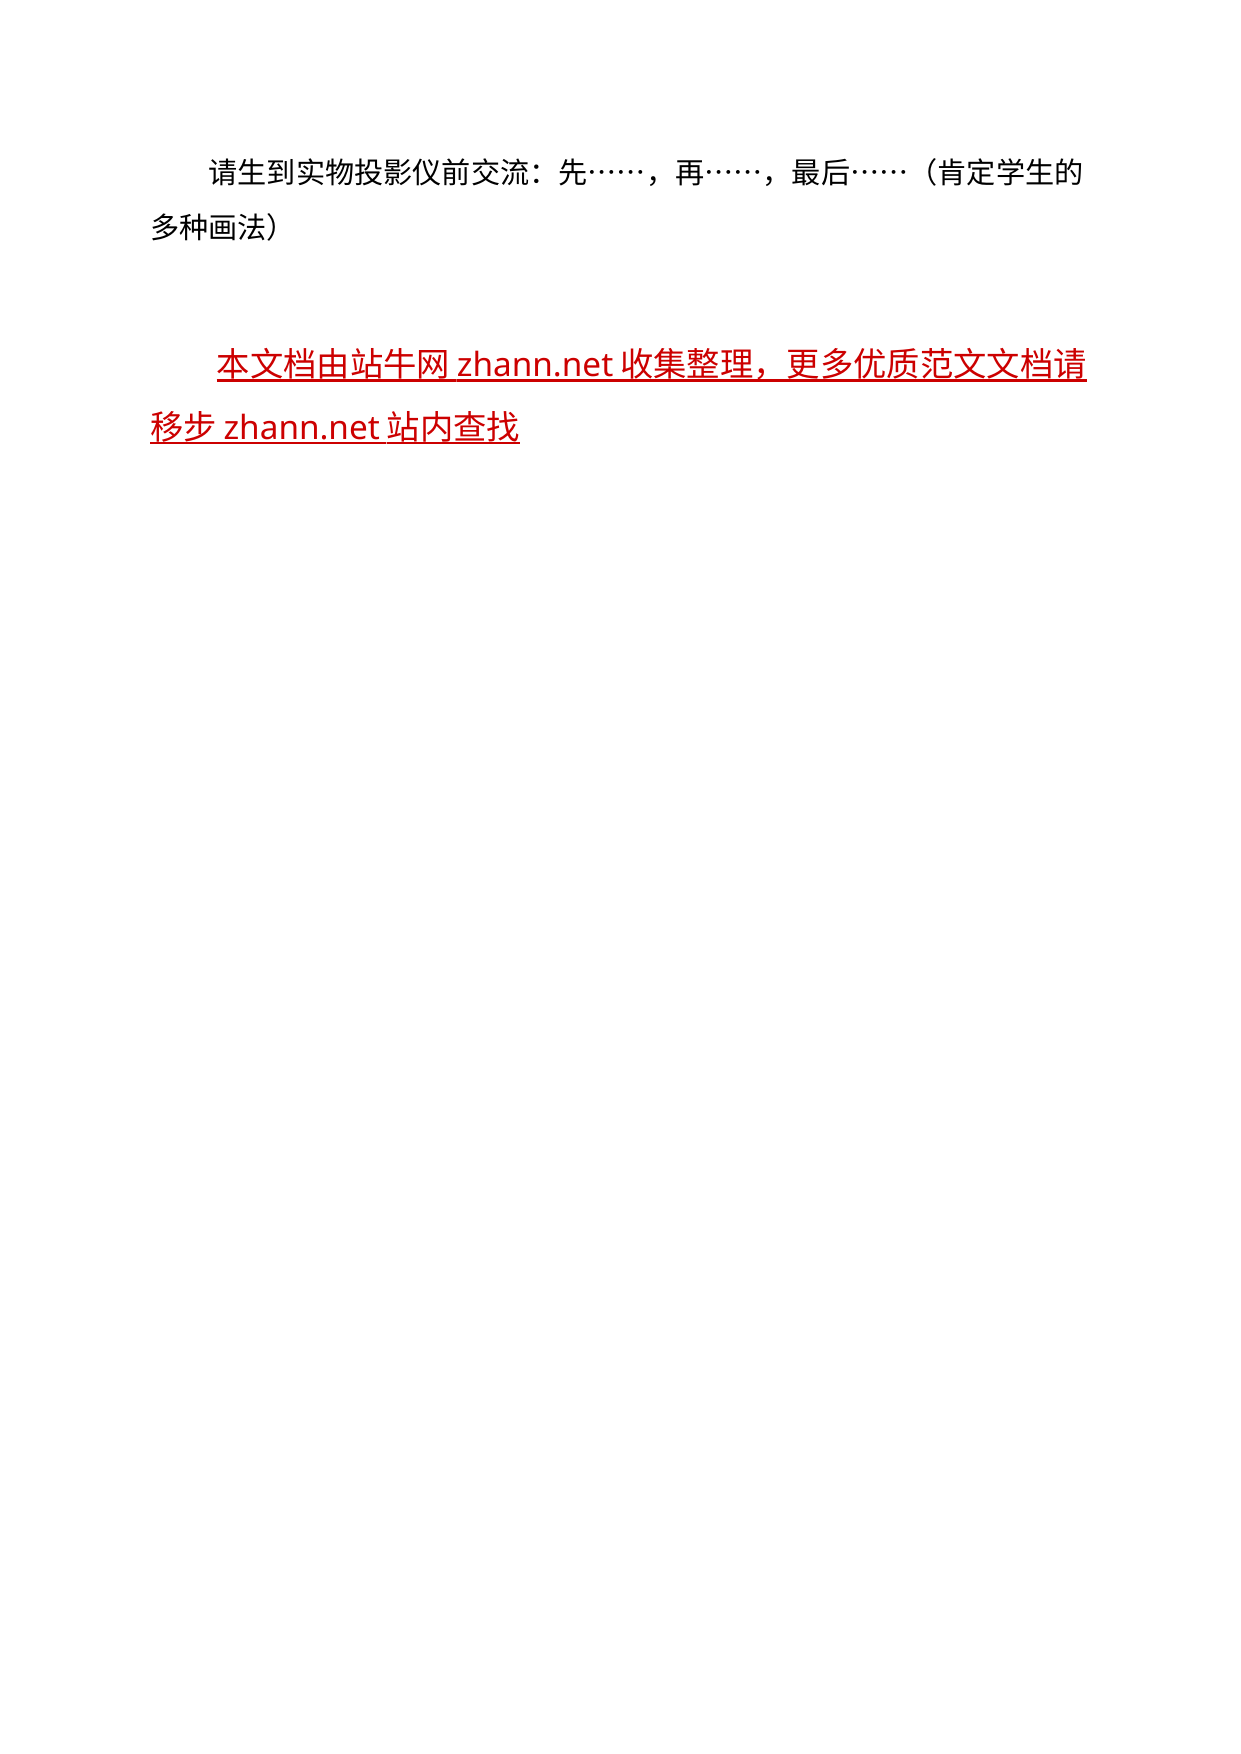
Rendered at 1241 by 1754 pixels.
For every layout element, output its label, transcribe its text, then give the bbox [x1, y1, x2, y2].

text 请生到实物投影仪前交流：先……，再……，最后……（肯定学生的多种画法） [150, 150, 1090, 247]
text 本文档由站牛网zhann.net收集整理，更多优质范文文档请移步zhann.net站内查找 [150, 338, 1090, 449]
